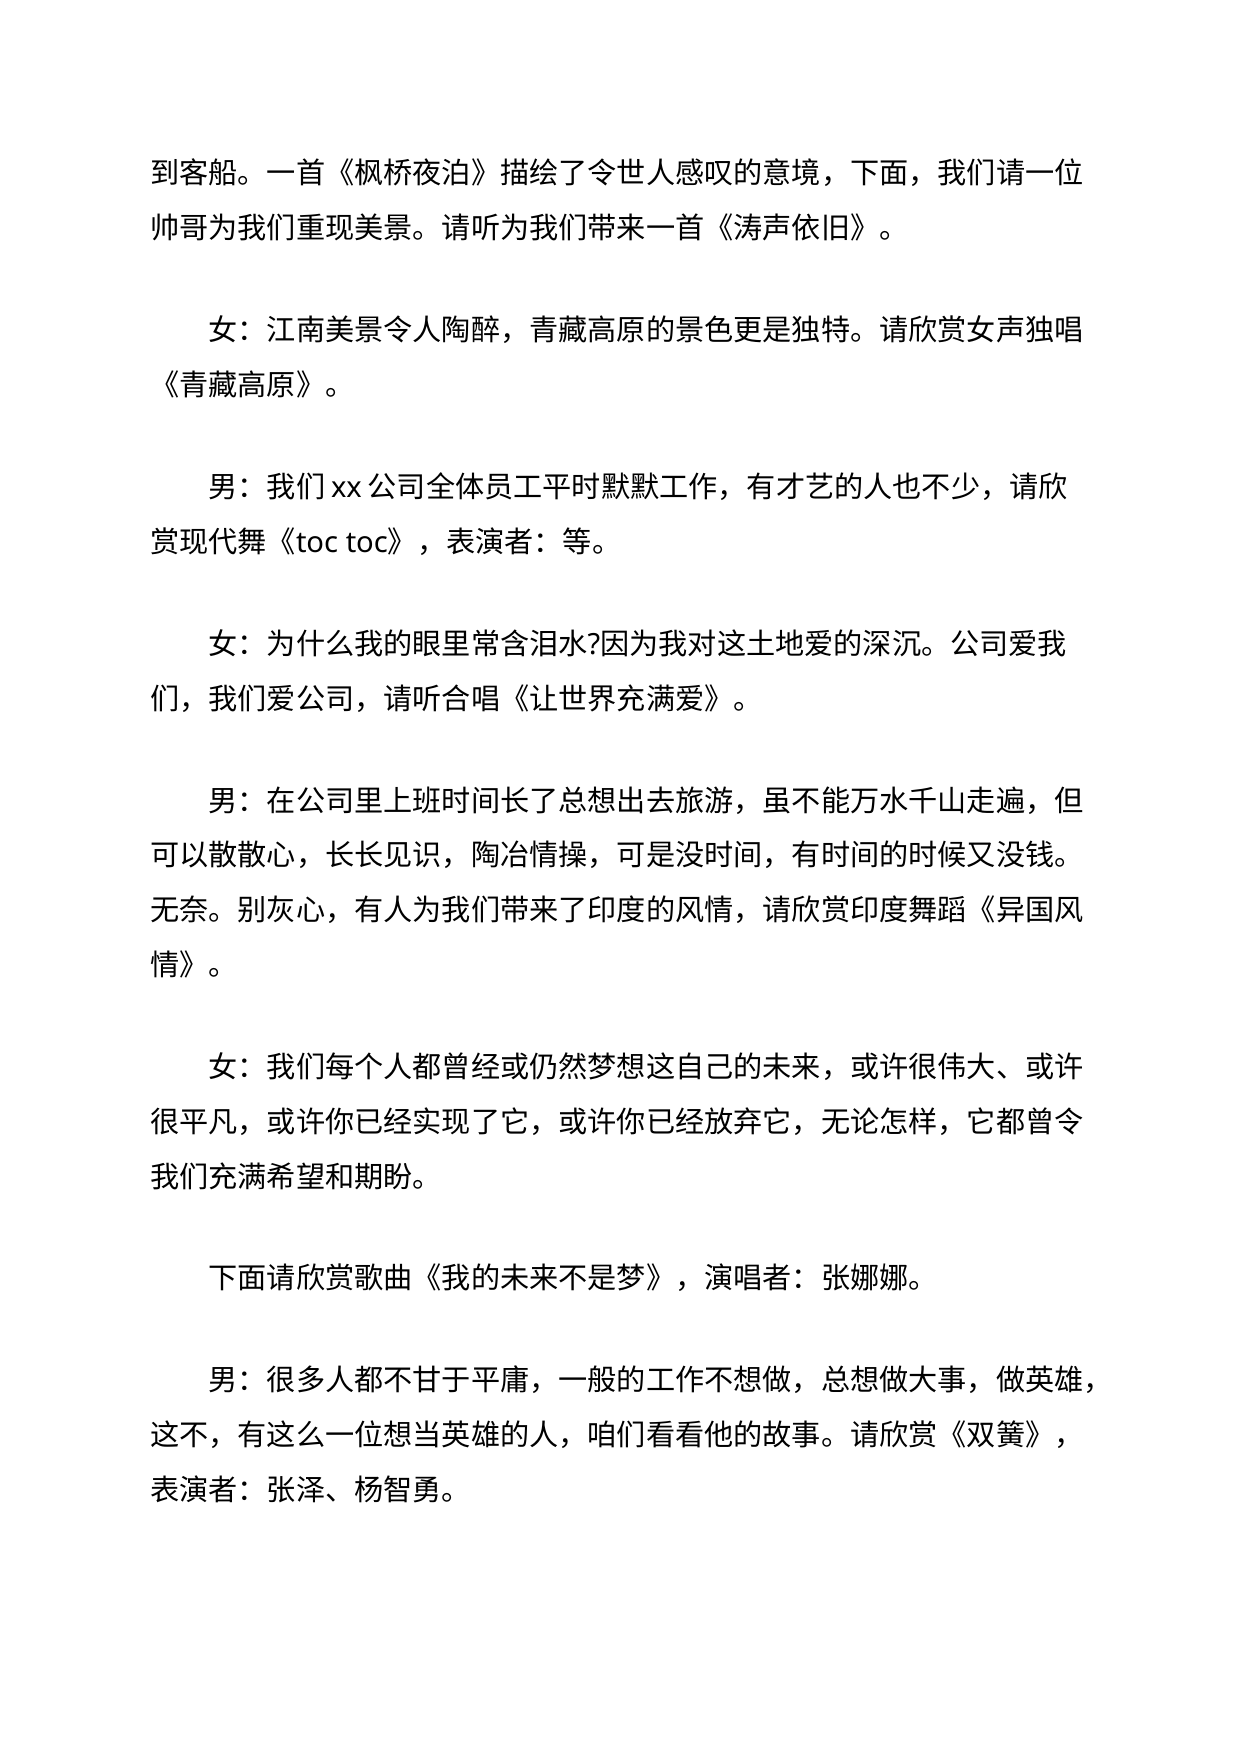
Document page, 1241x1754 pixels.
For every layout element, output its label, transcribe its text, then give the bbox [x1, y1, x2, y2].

text 下面请欣赏歌曲《我的未来不是梦》，演唱者：张娜娜。 [150, 1255, 1090, 1297]
text 男：在公司里上班时间长了总想出去旅游，虽不能万水千山走遍，但可以散散心，长长见识，陶冶情操，可是没时间，有时间的时候又没钱。无奈。别灰心，有人为我们带来了印度的风情，请欣赏印度舞蹈《异国风情》。 [150, 777, 1090, 984]
text 女：我们每个人都曾经或仍然梦想这自己的未来，或许很伟大、或许很平凡，或许你已经实现了它，或许你已经放弃它，无论怎样，它都曾令我们充满希望和期盼。 [150, 1043, 1090, 1196]
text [150, 150, 1090, 247]
text 男：我们xx公司全体员工平时默默工作，有才艺的人也不少，请欣赏现代舞《toc toc》，表演者：等。 [150, 463, 1090, 561]
text 女：为什么我的眼里常含泪水?因为我对这土地爱的深沉。公司爱我们，我们爱公司，请听合唱《让世界充满爱》。 [150, 620, 1090, 718]
text 男：很多人都不甘于平庸，一般的工作不想做，总想做大事，做英雄，这不，有这么一位想当英雄的人，咱们看看他的故事。请欣赏《双簧》，表演者：张泽、杨智勇。 [150, 1357, 1090, 1509]
text 女：江南美景令人陶醉，青藏高原的景色更是独特。请欣赏女声独唱《青藏高原》。 [150, 307, 1090, 404]
